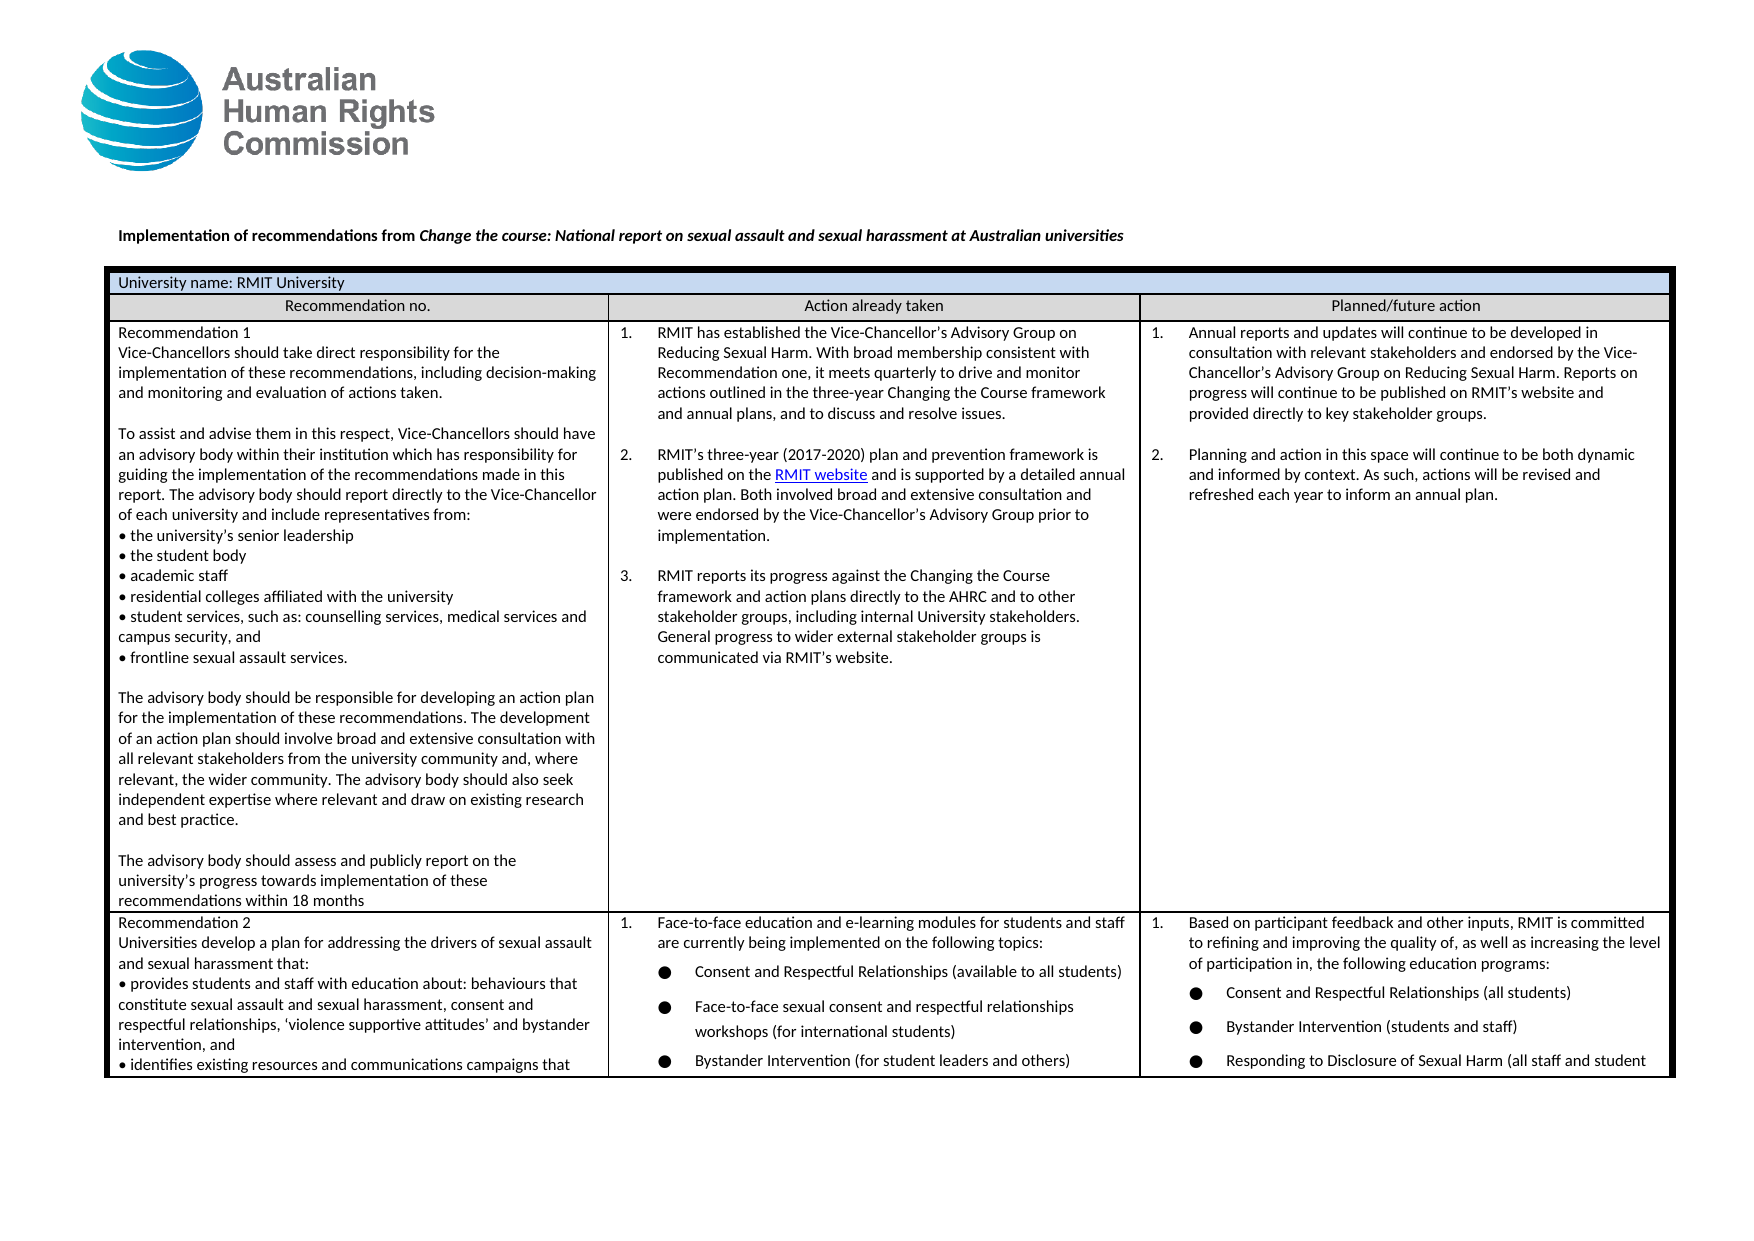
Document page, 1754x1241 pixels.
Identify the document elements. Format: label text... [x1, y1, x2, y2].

table_cell Action already taken [609, 295, 1139, 320]
table_header University name: RMIT University [110, 273, 1669, 293]
table_cell Annual reports and updates will continue to be developed in consultation with relevant stakeholders and endorsed by the Vice-Chancellor’s Advisory Group on Reducing Sexual Harm. Reports on progress will continue to be published on RMIT’s website and provided directly to key stakeholder groups. Planning and action in this space will continue to be both dynamic and informed by context. As such, actions will be revised and refreshed each year to inform an annual plan. [1141, 322, 1669, 911]
picture [75, 48, 438, 173]
text Implementation of recommendations from Change the course: National report on sexual assault and sexual harassment at Australian universities [118, 226, 1636, 246]
table_cell Recommendation no. [110, 295, 608, 320]
table_cell Planned/future action [1141, 295, 1669, 320]
table_cell RMIT has established the Vice-Chancellor’s Advisory Group on Reducing Sexual Harm. With broad membership consistent with Recommendation one, it meets quarterly to drive and monitor actions outlined in the three-year Changing the Course framework and annual plans, and to discuss and resolve issues. RMIT’s three-year (2017-2020) plan and prevention framework is published on the RMIT website and is supported by a detailed annual action plan. Both involved broad and extensive consultation and were endorsed by the Vice-Chancellor’s Advisory Group prior to implementation. RMIT reports its progress against the Changing the Course framework and action plans directly to the AHRC and to other stakeholder groups, including internal University stakeholders. General progress to wider external stakeholder groups is communicated via RMIT’s website. [609, 322, 1139, 911]
table_cell Recommendation 1 Vice-Chancellors should take direct responsibility for the implementation of these recommendations, including decision-making and monitoring and evaluation of actions taken. To assist and advise them in this respect, Vice-Chancellors should have an advisory body within their institution which has responsibility for guiding the implementation of the recommendations made in this report. The advisory body should report directly to the Vice-Chancellor of each university and include representatives from: • the university’s senior leadership • the student body • academic staff • residential colleges affiliated with the university • student services, such as: counselling services, medical services and campus security, and • frontline sexual assault services. The advisory body should be responsible for developing an action plan for the implementation of these recommendations. The development of an action plan should involve broad and extensive consultation with all relevant stakeholders from the university community and, where relevant, the wider community. The advisory body should also seek independent expertise where relevant and draw on existing research and best practice. The advisory body should assess and publicly report on the university’s progress towards implementation of these recommendations within 18 months [110, 322, 608, 911]
